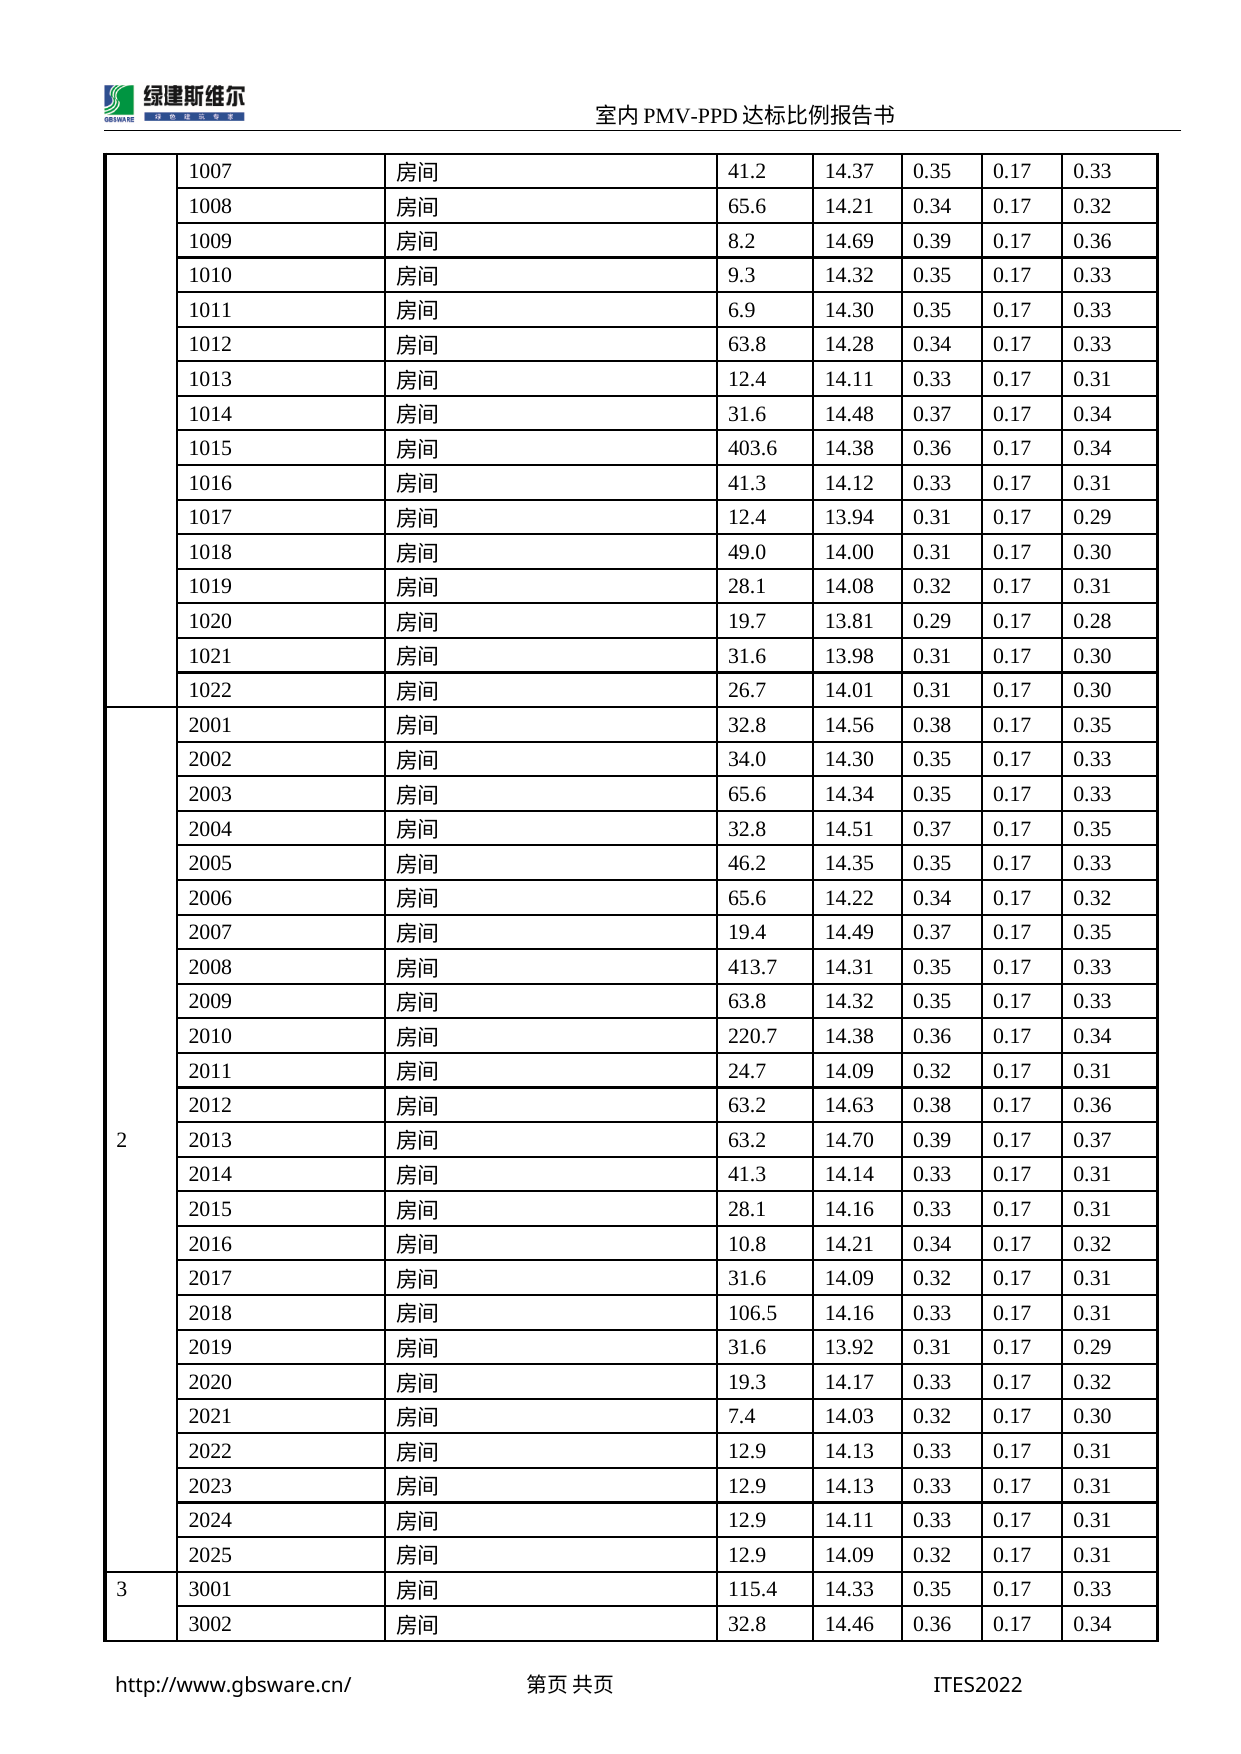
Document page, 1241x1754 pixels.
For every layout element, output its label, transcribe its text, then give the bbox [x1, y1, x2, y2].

table_cell 14.14 [814, 1158, 901, 1190]
table_cell 0.32 [1063, 881, 1156, 913]
table_cell 0.17 [983, 570, 1061, 602]
table_cell 0.17 [983, 1296, 1061, 1328]
table_cell 0.36 [1063, 224, 1156, 256]
table_cell 0.31 [1063, 1434, 1156, 1467]
table_cell 房间 [386, 743, 716, 775]
table_cell 14.09 [814, 1054, 901, 1086]
table_cell 7.4 [718, 1400, 812, 1432]
table_cell 0.17 [983, 397, 1061, 429]
table_cell 13.94 [814, 501, 901, 533]
table_cell 0.33 [903, 466, 981, 498]
table_cell 房间 [386, 881, 716, 913]
table_cell 41.3 [718, 466, 812, 498]
table_cell 0.33 [1063, 328, 1156, 360]
table_cell 19.4 [718, 916, 812, 948]
table_cell 13.81 [814, 604, 901, 637]
table_cell 1009 [178, 224, 384, 256]
table_cell 0.17 [983, 846, 1061, 879]
table_cell 0.28 [1063, 604, 1156, 637]
table_cell 0.35 [903, 259, 981, 291]
table_cell 0.31 [903, 1331, 981, 1363]
table_cell 0.33 [1063, 1573, 1156, 1605]
table_cell 房间 [386, 501, 716, 533]
table_cell 2011 [178, 1054, 384, 1086]
table_cell 房间 [386, 708, 716, 741]
table_cell 1021 [178, 639, 384, 671]
table_cell 0.17 [983, 328, 1061, 360]
table_cell 0.17 [983, 916, 1061, 948]
table_cell 0.33 [903, 1296, 981, 1328]
table_cell 房间 [386, 639, 716, 671]
table_cell 0.33 [1063, 950, 1156, 983]
table_cell 房间 [386, 916, 716, 948]
table_cell 32.8 [718, 708, 812, 741]
table_cell 0.17 [983, 1365, 1061, 1398]
table_cell 0.32 [1063, 1365, 1156, 1398]
table_cell 0.31 [903, 639, 981, 671]
table_cell 房间 [386, 466, 716, 498]
table_cell 14.09 [814, 1538, 901, 1571]
table_cell 房间 [386, 1400, 716, 1432]
table_cell 14.38 [814, 431, 901, 464]
table_cell 14.11 [814, 362, 901, 395]
table_cell 0.31 [1063, 570, 1156, 602]
table_cell 14.48 [814, 397, 901, 429]
table_cell 0.37 [903, 916, 981, 948]
table_cell 0.17 [983, 985, 1061, 1017]
table_cell 0.17 [983, 189, 1061, 222]
table_cell 0.17 [983, 362, 1061, 395]
table_cell 2005 [178, 846, 384, 879]
table_cell 0.35 [903, 846, 981, 879]
table_cell 0.37 [1063, 1123, 1156, 1156]
table_cell 115.4 [718, 1573, 812, 1605]
table_cell 2008 [178, 950, 384, 983]
table_cell 1017 [178, 501, 384, 533]
table_cell 0.38 [903, 708, 981, 741]
table_cell 2022 [178, 1434, 384, 1467]
table_cell 14.56 [814, 708, 901, 741]
table_cell 0.33 [1063, 259, 1156, 291]
table_cell 28.1 [718, 570, 812, 602]
table_cell 14.30 [814, 293, 901, 326]
table_cell 1018 [178, 535, 384, 568]
table_cell 0.17 [983, 293, 1061, 326]
table_cell 65.6 [718, 189, 812, 222]
table_cell 房间 [386, 397, 716, 429]
table_cell 0.17 [983, 259, 1061, 291]
table_cell 0.35 [903, 985, 981, 1017]
table_cell 0.17 [983, 1019, 1061, 1052]
table_cell 1011 [178, 293, 384, 326]
table_cell 房间 [386, 155, 716, 187]
table_cell 413.7 [718, 950, 812, 983]
table_cell 0.31 [903, 535, 981, 568]
table_cell 14.03 [814, 1400, 901, 1432]
table_cell 14.33 [814, 1573, 901, 1605]
table_cell 房间 [386, 1434, 716, 1467]
table_cell 14.13 [814, 1434, 901, 1467]
table_cell 49.0 [718, 535, 812, 568]
table_cell 0.31 [1063, 1504, 1156, 1536]
table_cell 0.32 [903, 1261, 981, 1294]
table_cell 房间 [386, 1227, 716, 1259]
table_cell 0.17 [983, 1434, 1061, 1467]
table_cell 房间 [386, 535, 716, 568]
table_cell 0.33 [903, 362, 981, 395]
table_cell 3001 [178, 1573, 384, 1605]
table_cell 1012 [178, 328, 384, 360]
table_cell 2009 [178, 985, 384, 1017]
table_cell 12.9 [718, 1504, 812, 1536]
table_cell 2024 [178, 1504, 384, 1536]
table_cell 0.33 [903, 1434, 981, 1467]
table_cell 24.7 [718, 1054, 812, 1086]
table_cell 2016 [178, 1227, 384, 1259]
table_cell 0.34 [903, 881, 981, 913]
table_cell 0.37 [903, 812, 981, 844]
table_cell 14.21 [814, 1227, 901, 1259]
table_cell 0.35 [903, 743, 981, 775]
table_cell 63.8 [718, 328, 812, 360]
table_cell 房间 [386, 189, 716, 222]
table_cell 19.7 [718, 604, 812, 637]
table_cell 1015 [178, 431, 384, 464]
table_cell 31.6 [718, 639, 812, 671]
table_cell 房间 [386, 431, 716, 464]
table_cell 0.17 [983, 812, 1061, 844]
table_cell 14.28 [814, 328, 901, 360]
table_cell 0.17 [983, 743, 1061, 775]
table_cell 0.17 [983, 1469, 1061, 1501]
table_cell 房间 [386, 1331, 716, 1363]
table_cell 2002 [178, 743, 384, 775]
table_cell 14.17 [814, 1365, 901, 1398]
table_cell 房间 [386, 1261, 716, 1294]
table_cell 1022 [178, 674, 384, 706]
table_cell 0.35 [1063, 916, 1156, 948]
table_cell 14.35 [814, 846, 901, 879]
table_cell 0.17 [983, 1089, 1061, 1121]
table_cell 14.00 [814, 535, 901, 568]
table_cell 403.6 [718, 431, 812, 464]
table_cell 0.17 [983, 1158, 1061, 1190]
table_cell 0.17 [983, 950, 1061, 983]
table_cell 1007 [178, 155, 384, 187]
table_cell 房间 [386, 570, 716, 602]
table_cell 房间 [386, 328, 716, 360]
table_cell 0.17 [983, 639, 1061, 671]
table_cell 0.33 [903, 1365, 981, 1398]
table_cell 1014 [178, 397, 384, 429]
table_cell 106.5 [718, 1296, 812, 1328]
table_cell 0.17 [983, 431, 1061, 464]
table_cell 8.2 [718, 224, 812, 256]
table_cell 0.36 [903, 431, 981, 464]
table_cell 0.35 [903, 155, 981, 187]
table_cell 房间 [386, 362, 716, 395]
table_cell 14.63 [814, 1089, 901, 1121]
table_cell 14.08 [814, 570, 901, 602]
table_cell 0.17 [983, 881, 1061, 913]
table_cell 14.22 [814, 881, 901, 913]
table_cell 2012 [178, 1089, 384, 1121]
table_cell 2025 [178, 1538, 384, 1571]
table_cell 房间 [386, 1573, 716, 1605]
table_cell 0.33 [903, 1158, 981, 1190]
table_cell 0.35 [903, 293, 981, 326]
table_cell 14.38 [814, 1019, 901, 1052]
table_cell 1010 [178, 259, 384, 291]
table_cell 0.33 [903, 1192, 981, 1225]
table_cell 0.37 [903, 397, 981, 429]
table_cell 房间 [386, 674, 716, 706]
table_cell 2001 [178, 708, 384, 741]
table_cell 0.32 [903, 570, 981, 602]
table_cell 2 [107, 708, 176, 1571]
table_cell 14.51 [814, 812, 901, 844]
table_cell 31.6 [718, 1331, 812, 1363]
table_cell 0.29 [1063, 501, 1156, 533]
table_cell 2015 [178, 1192, 384, 1225]
table_cell 房间 [386, 1504, 716, 1536]
table_cell 0.17 [983, 1123, 1061, 1156]
table_cell 0.34 [903, 189, 981, 222]
table_cell 63.2 [718, 1089, 812, 1121]
table_cell 房间 [386, 1607, 716, 1640]
table_cell 0.17 [983, 1400, 1061, 1432]
table_cell 0.29 [1063, 1331, 1156, 1363]
table_cell 0.17 [983, 1192, 1061, 1225]
table_cell 0.31 [1063, 1469, 1156, 1501]
table_cell 14.16 [814, 1192, 901, 1225]
table_cell 0.39 [903, 1123, 981, 1156]
table_cell 房间 [386, 1019, 716, 1052]
table_cell 41.2 [718, 155, 812, 187]
table_cell 0.33 [903, 1469, 981, 1501]
table_cell 房间 [386, 985, 716, 1017]
table_cell 0.31 [1063, 466, 1156, 498]
table_cell 0.34 [1063, 431, 1156, 464]
table_cell 0.17 [983, 1227, 1061, 1259]
table_cell 1019 [178, 570, 384, 602]
table_cell 0.17 [983, 604, 1061, 637]
table_cell 0.31 [903, 674, 981, 706]
table_cell 0.17 [983, 674, 1061, 706]
table_cell 0.33 [1063, 293, 1156, 326]
table_cell 12.9 [718, 1434, 812, 1467]
table_cell 房间 [386, 812, 716, 844]
table_cell 1020 [178, 604, 384, 637]
table_cell 14.21 [814, 189, 901, 222]
table_cell 0.34 [1063, 1607, 1156, 1640]
table_cell 0.17 [983, 1054, 1061, 1086]
table_cell 0.36 [903, 1019, 981, 1052]
table_cell 14.09 [814, 1261, 901, 1294]
table_cell 0.35 [1063, 812, 1156, 844]
table_cell 19.3 [718, 1365, 812, 1398]
table_cell 2023 [178, 1469, 384, 1501]
table_cell 房间 [386, 1538, 716, 1571]
table_cell 0.34 [903, 328, 981, 360]
table_cell 0.34 [903, 1227, 981, 1259]
table_cell 0.32 [1063, 1227, 1156, 1259]
table_cell 0.17 [983, 1607, 1061, 1640]
table_cell 63.2 [718, 1123, 812, 1156]
table_cell 房间 [386, 950, 716, 983]
picture [103, 82, 246, 124]
table_cell 0.17 [983, 155, 1061, 187]
table_cell 0.34 [1063, 1019, 1156, 1052]
table_cell 0.17 [983, 466, 1061, 498]
table_cell 房间 [386, 1158, 716, 1190]
table_cell 0.35 [1063, 708, 1156, 741]
table_cell 0.17 [983, 1261, 1061, 1294]
table_cell 0.35 [903, 777, 981, 810]
table_cell 0.33 [1063, 743, 1156, 775]
table_cell 0.33 [1063, 846, 1156, 879]
table_cell 0.17 [983, 1538, 1061, 1571]
table_cell 14.13 [814, 1469, 901, 1501]
table_cell 2017 [178, 1261, 384, 1294]
table_cell 2007 [178, 916, 384, 948]
table_cell 31.6 [718, 397, 812, 429]
table_cell 0.35 [903, 1573, 981, 1605]
table_cell 0.31 [1063, 1158, 1156, 1190]
table_cell 65.6 [718, 881, 812, 913]
table_cell 0.17 [983, 1504, 1061, 1536]
table_cell 房间 [386, 259, 716, 291]
table_cell 14.16 [814, 1296, 901, 1328]
table_cell 14.34 [814, 777, 901, 810]
table_cell 0.36 [903, 1607, 981, 1640]
table_cell 0.17 [983, 1331, 1061, 1363]
table_cell 0.32 [1063, 189, 1156, 222]
table_cell 1013 [178, 362, 384, 395]
table_cell 0.17 [983, 535, 1061, 568]
table_cell 0.17 [983, 1573, 1061, 1605]
table_cell 14.11 [814, 1504, 901, 1536]
table_cell 63.8 [718, 985, 812, 1017]
table_cell 0.17 [983, 224, 1061, 256]
table_cell 1008 [178, 189, 384, 222]
table_cell 3 [107, 1573, 176, 1640]
table_cell 房间 [386, 1054, 716, 1086]
table_cell 12.4 [718, 362, 812, 395]
table_cell 13.98 [814, 639, 901, 671]
table_cell 0.30 [1063, 1400, 1156, 1432]
table_cell 14.12 [814, 466, 901, 498]
table_cell 9.3 [718, 259, 812, 291]
table_cell 房间 [386, 1123, 716, 1156]
table_cell 0.33 [903, 1504, 981, 1536]
table_cell 0.31 [1063, 1538, 1156, 1571]
table_cell 0.32 [903, 1054, 981, 1086]
table_cell 0.35 [903, 950, 981, 983]
table_cell 0.30 [1063, 639, 1156, 671]
table_cell 2019 [178, 1331, 384, 1363]
table_cell 房间 [386, 777, 716, 810]
table_cell 0.30 [1063, 535, 1156, 568]
table_cell 0.34 [1063, 397, 1156, 429]
table_cell 0.31 [903, 501, 981, 533]
table_cell 0.31 [1063, 1192, 1156, 1225]
table_cell 2003 [178, 777, 384, 810]
table_cell 0.31 [1063, 1261, 1156, 1294]
table_cell 房间 [386, 1469, 716, 1501]
table_cell 28.1 [718, 1192, 812, 1225]
table_cell 2021 [178, 1400, 384, 1432]
table_cell 房间 [386, 1296, 716, 1328]
table_cell 14.31 [814, 950, 901, 983]
table_cell 2020 [178, 1365, 384, 1398]
table_cell 0.30 [1063, 674, 1156, 706]
table_cell 2014 [178, 1158, 384, 1190]
table_cell 14.46 [814, 1607, 901, 1640]
table_cell 2010 [178, 1019, 384, 1052]
table_cell 2018 [178, 1296, 384, 1328]
table_cell 房间 [386, 224, 716, 256]
table_cell 14.01 [814, 674, 901, 706]
table_cell 0.17 [983, 501, 1061, 533]
table_cell 14.49 [814, 916, 901, 948]
table_cell 31.6 [718, 1261, 812, 1294]
table_cell 14.32 [814, 985, 901, 1017]
table_cell 房间 [386, 1365, 716, 1398]
table_cell 0.33 [1063, 777, 1156, 810]
table_cell 房间 [386, 1192, 716, 1225]
table_cell 13.92 [814, 1331, 901, 1363]
table_cell 12.9 [718, 1469, 812, 1501]
table_cell 32.8 [718, 1607, 812, 1640]
table_cell 0.36 [1063, 1089, 1156, 1121]
table_cell 1016 [178, 466, 384, 498]
table_cell 14.30 [814, 743, 901, 775]
table_cell 房间 [386, 293, 716, 326]
table_cell 0.38 [903, 1089, 981, 1121]
table_cell 10.8 [718, 1227, 812, 1259]
table_cell 0.33 [1063, 155, 1156, 187]
table_cell 220.7 [718, 1019, 812, 1052]
table_cell 房间 [386, 846, 716, 879]
table_cell 0.39 [903, 224, 981, 256]
table_cell 房间 [386, 1089, 716, 1121]
table_cell 6.9 [718, 293, 812, 326]
table_cell 14.69 [814, 224, 901, 256]
table_cell 2004 [178, 812, 384, 844]
table_cell 0.29 [903, 604, 981, 637]
table_cell 65.6 [718, 777, 812, 810]
table_cell 41.3 [718, 1158, 812, 1190]
table_cell 3002 [178, 1607, 384, 1640]
table_cell 14.32 [814, 259, 901, 291]
table_cell 2013 [178, 1123, 384, 1156]
table_cell 46.2 [718, 846, 812, 879]
table_cell 32.8 [718, 812, 812, 844]
table_cell 26.7 [718, 674, 812, 706]
table_cell 0.31 [1063, 1296, 1156, 1328]
table_cell 12.9 [718, 1538, 812, 1571]
table_cell 12.4 [718, 501, 812, 533]
table_cell 34.0 [718, 743, 812, 775]
table_cell 0.32 [903, 1400, 981, 1432]
table_cell 0.17 [983, 777, 1061, 810]
table_cell 0.33 [1063, 985, 1156, 1017]
table_cell 0.17 [983, 708, 1061, 741]
table_cell 14.37 [814, 155, 901, 187]
table_cell 房间 [386, 604, 716, 637]
table_cell 2006 [178, 881, 384, 913]
table_cell 14.70 [814, 1123, 901, 1156]
table_cell 0.32 [903, 1538, 981, 1571]
table_cell 0.31 [1063, 362, 1156, 395]
table_cell 0.31 [1063, 1054, 1156, 1086]
